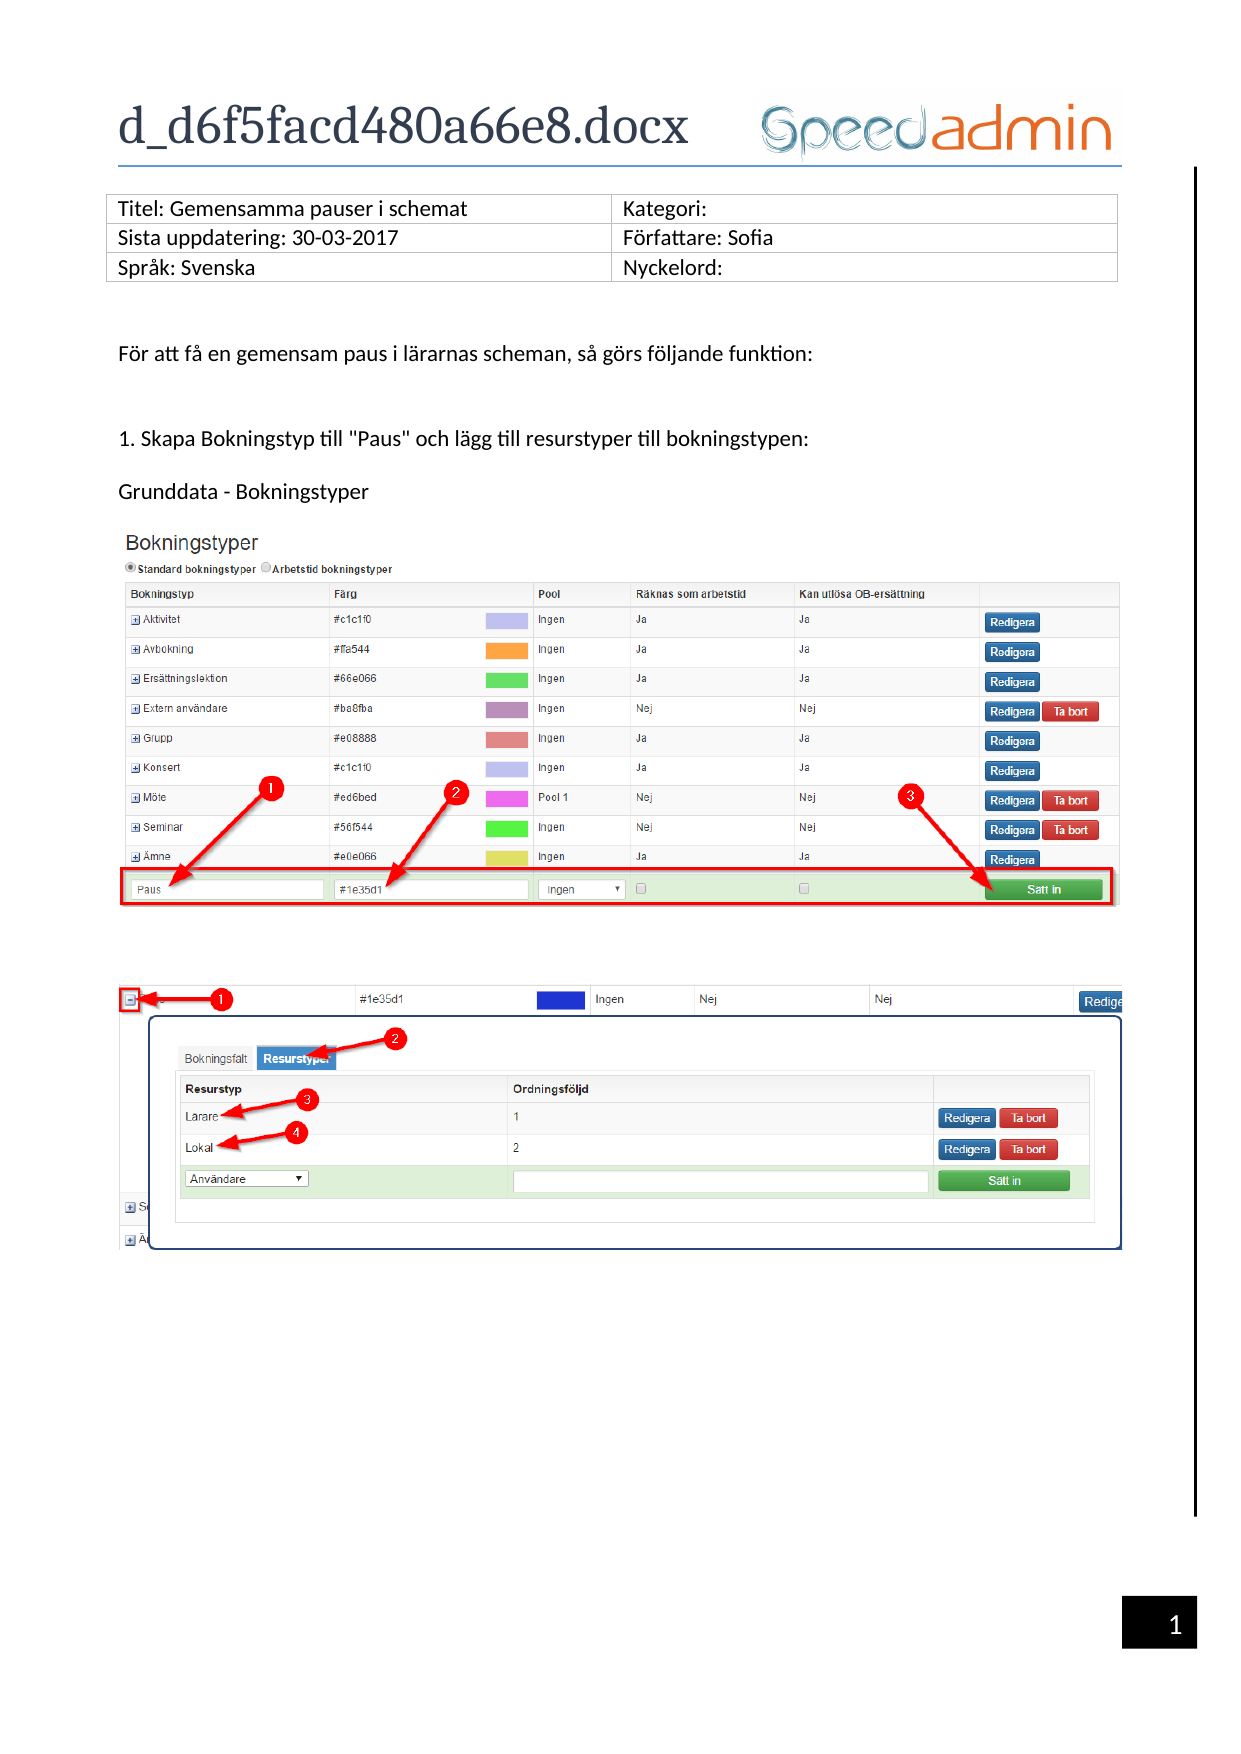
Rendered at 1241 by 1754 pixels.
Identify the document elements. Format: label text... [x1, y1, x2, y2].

picture [118, 984, 1123, 1250]
table_cell Nyckelord: [612, 253, 1117, 281]
table_header Kategori: [612, 195, 1117, 222]
table_cell Författare: Sofia [612, 224, 1117, 252]
text 1. Skapa Bokningstyp till "Paus" och lägg till resurstyper till bokningstypen: [118, 424, 1122, 452]
picture [118, 530, 1123, 907]
picture [759, 87, 1123, 168]
table_cell Språk: Svenska [107, 253, 611, 281]
table_cell Sista uppdatering: 30-03-2017 [107, 224, 611, 252]
text För att få en gemensam paus i lärarnas scheman, så görs följande funktion: [118, 339, 1122, 399]
table_header Titel: Gemensamma pauser i schemat [107, 195, 611, 222]
text Grunddata - Bokningstyper [118, 477, 1122, 505]
